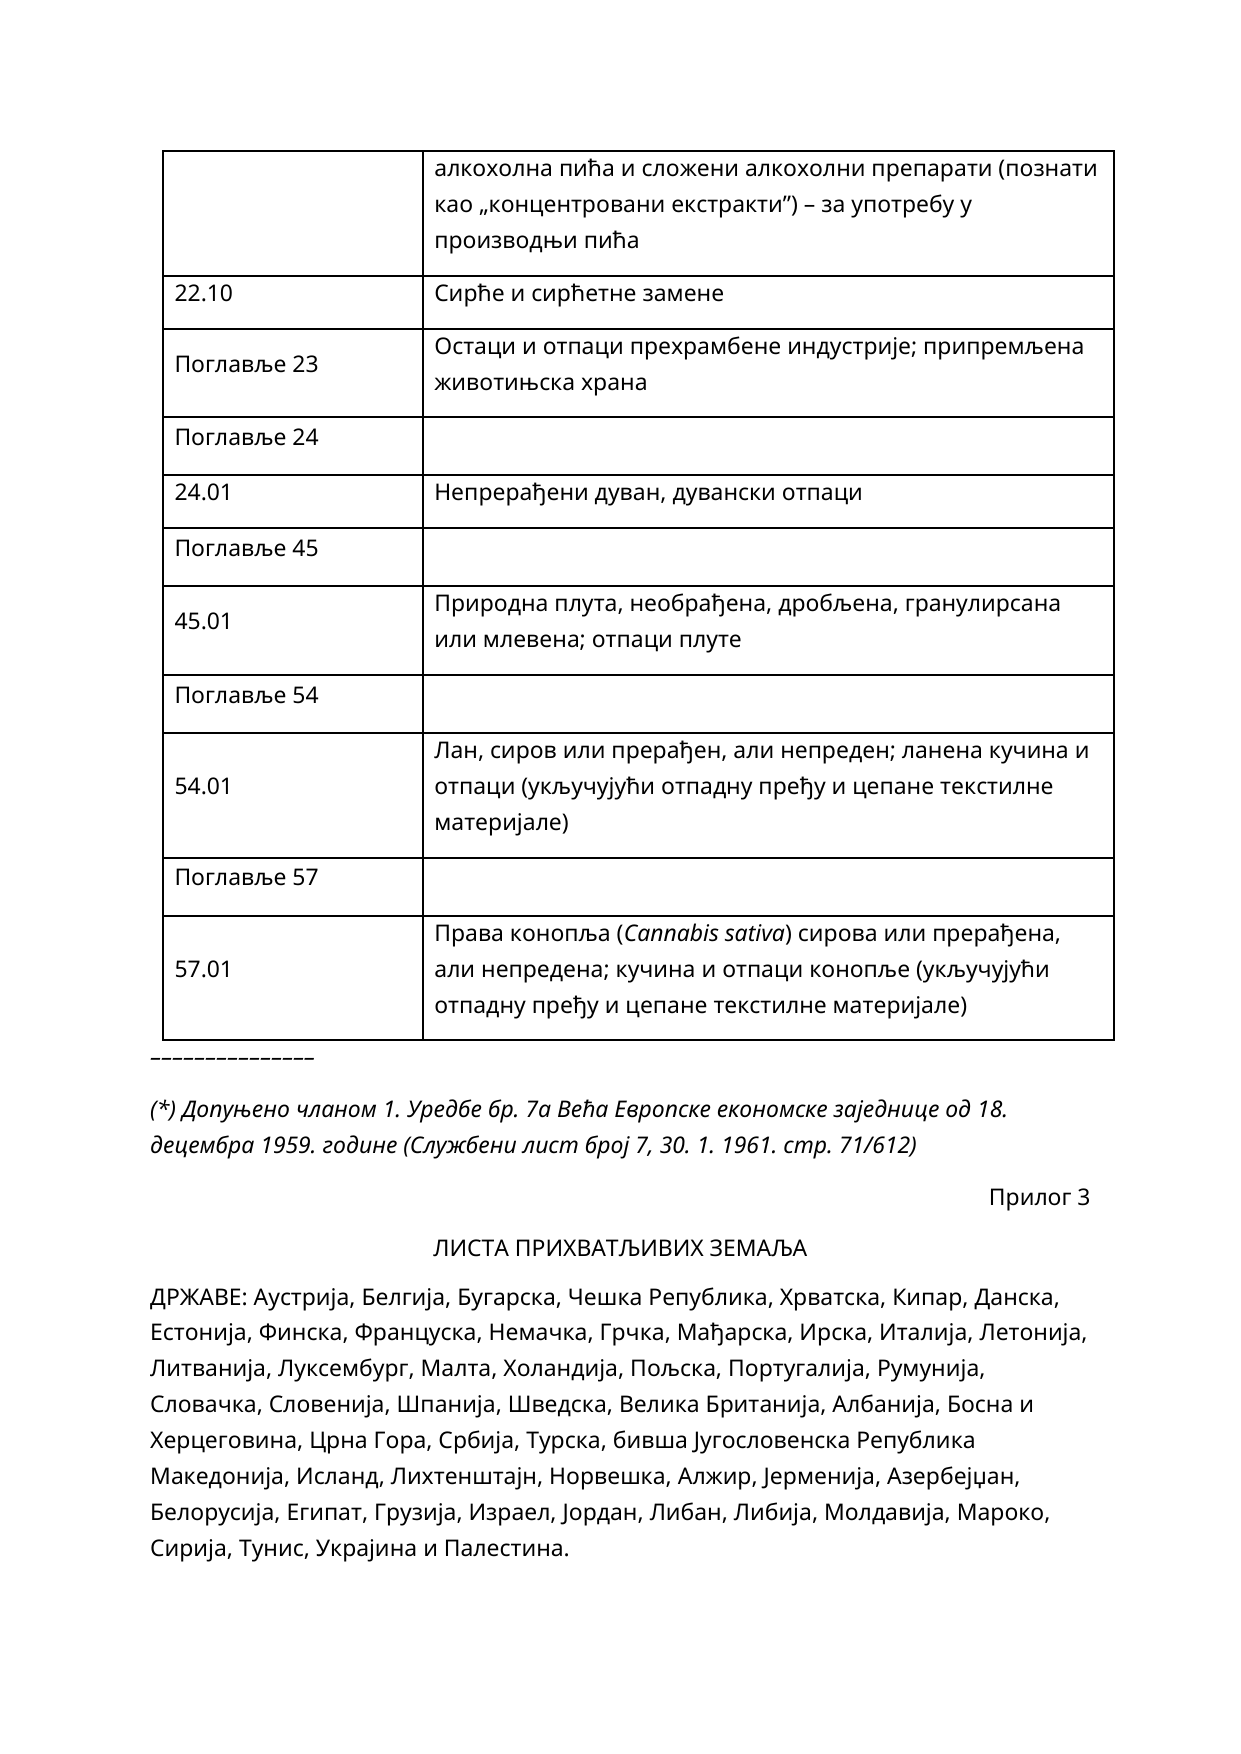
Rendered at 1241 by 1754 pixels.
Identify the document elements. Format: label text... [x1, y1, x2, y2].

table_cell 54.01 [164, 734, 422, 857]
text ДРЖАВЕ: Аустрија, Белгија, Бугарска, Чешка Република, Хрватска, Кипар, Данска, Естонија, Финска, Француска, Немачка, Грчка, Мађарска, Ирска, Италија, Летонија, Литванија, Луксембург, Малта, Холандија, Пољска, Португалија, Румунија, Словачка, Словенија, Шпанија, Шведска, Велика Британија, Албанија, Босна и Херцеговина, Црна Гора, Србија, Турска, бивша Југословенска Република Македонија, Исланд, Лихтенштајн, Норвешка, Алжир, Јерменија, Азербејџан, Белорусија, Египат, Грузија, Израел, Јордан, Либан, Либија, Молдавија, Мароко, Сирија, Тунис, Украјина и Палестина. [150, 1280, 1090, 1563]
table_cell [424, 529, 1113, 585]
table_cell Поглавље 45 [164, 529, 422, 585]
text ––––––––––––––– [150, 1041, 1090, 1073]
table_cell Поглавље 23 [164, 330, 422, 416]
table_cell [424, 418, 1113, 474]
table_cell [164, 152, 422, 275]
table_cell 24.01 [164, 476, 422, 527]
table_cell Сирће и сирћетне замене [424, 277, 1113, 327]
table_cell Поглавље 57 [164, 859, 422, 914]
table_cell Поглавље 24 [164, 418, 422, 474]
table_cell 22.10 [164, 277, 422, 327]
text ЛИСТА ПРИХВАТЉИВИХ ЗЕМАЉА [150, 1232, 1090, 1263]
table_cell Природна плута, необрађена, дробљена, гранулирсана или млевена; отпаци плуте [424, 587, 1113, 674]
table_cell [424, 676, 1113, 732]
text (*) Допуњено чланом 1. Уредбе бр. 7а Већа Европске економске заједнице од 18. децембра 1959. године (Службени лист број 7, 30. 1. 1961. стр. 71/612) [150, 1093, 1090, 1160]
table_cell 45.01 [164, 587, 422, 674]
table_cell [424, 152, 1113, 275]
table_cell Лан, сиров или прерађен, али непреден; ланена кучина и отпаци (укључујући отпадну пређу и цепане текстилне материјале) [424, 734, 1113, 857]
table_cell Права конопља (Cannabis sativa) сирова или прерађена, али непредена; кучина и отпаци конопље (укључујући отпадну пређу и цепане текстилне материјале) [424, 917, 1113, 1039]
text Прилог 3 [150, 1180, 1090, 1212]
table_cell 57.01 [164, 917, 422, 1039]
table_cell Непрерађени дуван, дувански отпаци [424, 476, 1113, 527]
table_cell [424, 859, 1113, 914]
table_cell Остаци и отпаци прехрамбене индустрије; припремљена животињска храна [424, 330, 1113, 416]
table_cell Поглавље 54 [164, 676, 422, 732]
